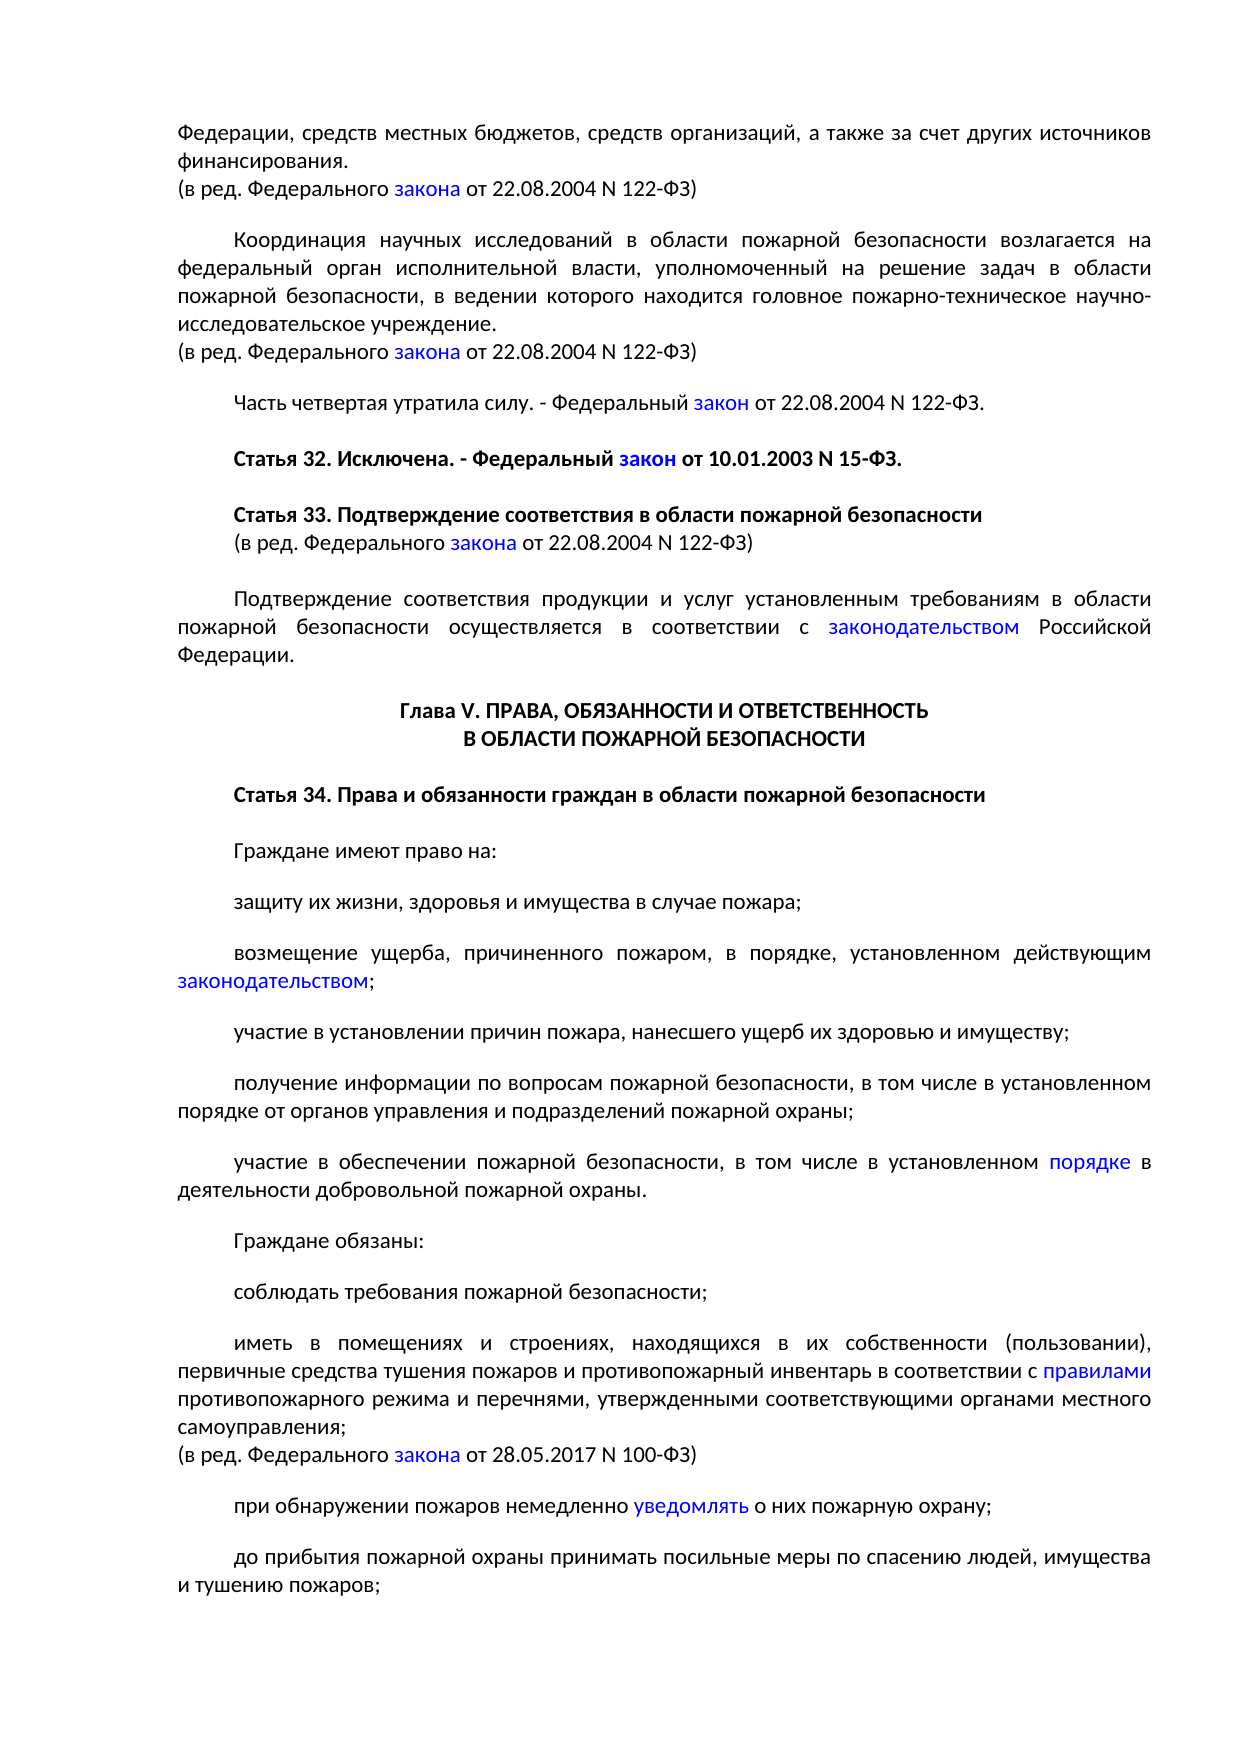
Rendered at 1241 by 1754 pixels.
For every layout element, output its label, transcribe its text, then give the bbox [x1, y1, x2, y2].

text Граждане обязаны: [177, 1226, 1152, 1254]
text (в ред. Федерального закона от 22.08.2004 N 122-ФЗ) [177, 174, 1152, 202]
text защиту их жизни, здоровья и имущества в случае пожара; [177, 887, 1152, 915]
title Статья 34. Права и обязанности граждан в области пожарной безопасности [177, 780, 1152, 808]
title Глава V. ПРАВА, ОБЯЗАННОСТИ И ОТВЕТСТВЕННОСТЬ [177, 696, 1152, 724]
title Статья 32. Исключена. - Федеральный закон от 10.01.2003 N 15-ФЗ. [177, 444, 1152, 472]
text (в ред. Федерального закона от 22.08.2004 N 122-ФЗ) [177, 337, 1152, 365]
title Статья 33. Подтверждение соответствия в области пожарной безопасности [177, 500, 1152, 528]
text возмещение ущерба, причиненного пожаром, в порядке, установленном действующим законодательством; [177, 938, 1152, 994]
title В ОБЛАСТИ ПОЖАРНОЙ БЕЗОПАСНОСТИ [177, 724, 1152, 752]
text соблюдать требования пожарной безопасности; [177, 1277, 1152, 1305]
text до прибытия пожарной охраны принимать посильные меры по спасению людей, имущества и тушению пожаров; [177, 1542, 1152, 1598]
text Подтверждение соответствия продукции и услуг установленным требованиям в области пожарной безопасности осуществляется в соответствии с законодательством Российской Федерации. [177, 584, 1152, 668]
text Часть четвертая утратила силу. - Федеральный закон от 22.08.2004 N 122-ФЗ. [177, 388, 1152, 416]
text получение информации по вопросам пожарной безопасности, в том числе в установленном порядке от органов управления и подразделений пожарной охраны; [177, 1068, 1152, 1124]
text при обнаружении пожаров немедленно уведомлять о них пожарную охрану; [177, 1491, 1152, 1519]
text (в ред. Федерального закона от 28.05.2017 N 100-ФЗ) [177, 1440, 1152, 1468]
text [177, 118, 1152, 174]
text участие в обеспечении пожарной безопасности, в том числе в установленном порядке в деятельности добровольной пожарной охраны. [177, 1147, 1152, 1203]
text Граждане имеют право на: [177, 836, 1152, 864]
text (в ред. Федерального закона от 22.08.2004 N 122-ФЗ) [177, 528, 1152, 556]
text Координация научных исследований в области пожарной безопасности возлагается на федеральный орган исполнительной власти, уполномоченный на решение задач в области пожарной безопасности, в ведении которого находится головное пожарно-техническое научно-исследовательское учреждение. [177, 225, 1152, 337]
text участие в установлении причин пожара, нанесшего ущерб их здоровью и имуществу; [177, 1017, 1152, 1045]
text иметь в помещениях и строениях, находящихся в их собственности (пользовании), первичные средства тушения пожаров и противопожарный инвентарь в соответствии с правилами противопожарного режима и перечнями, утвержденными соответствующими органами местного самоуправления; [177, 1328, 1152, 1440]
